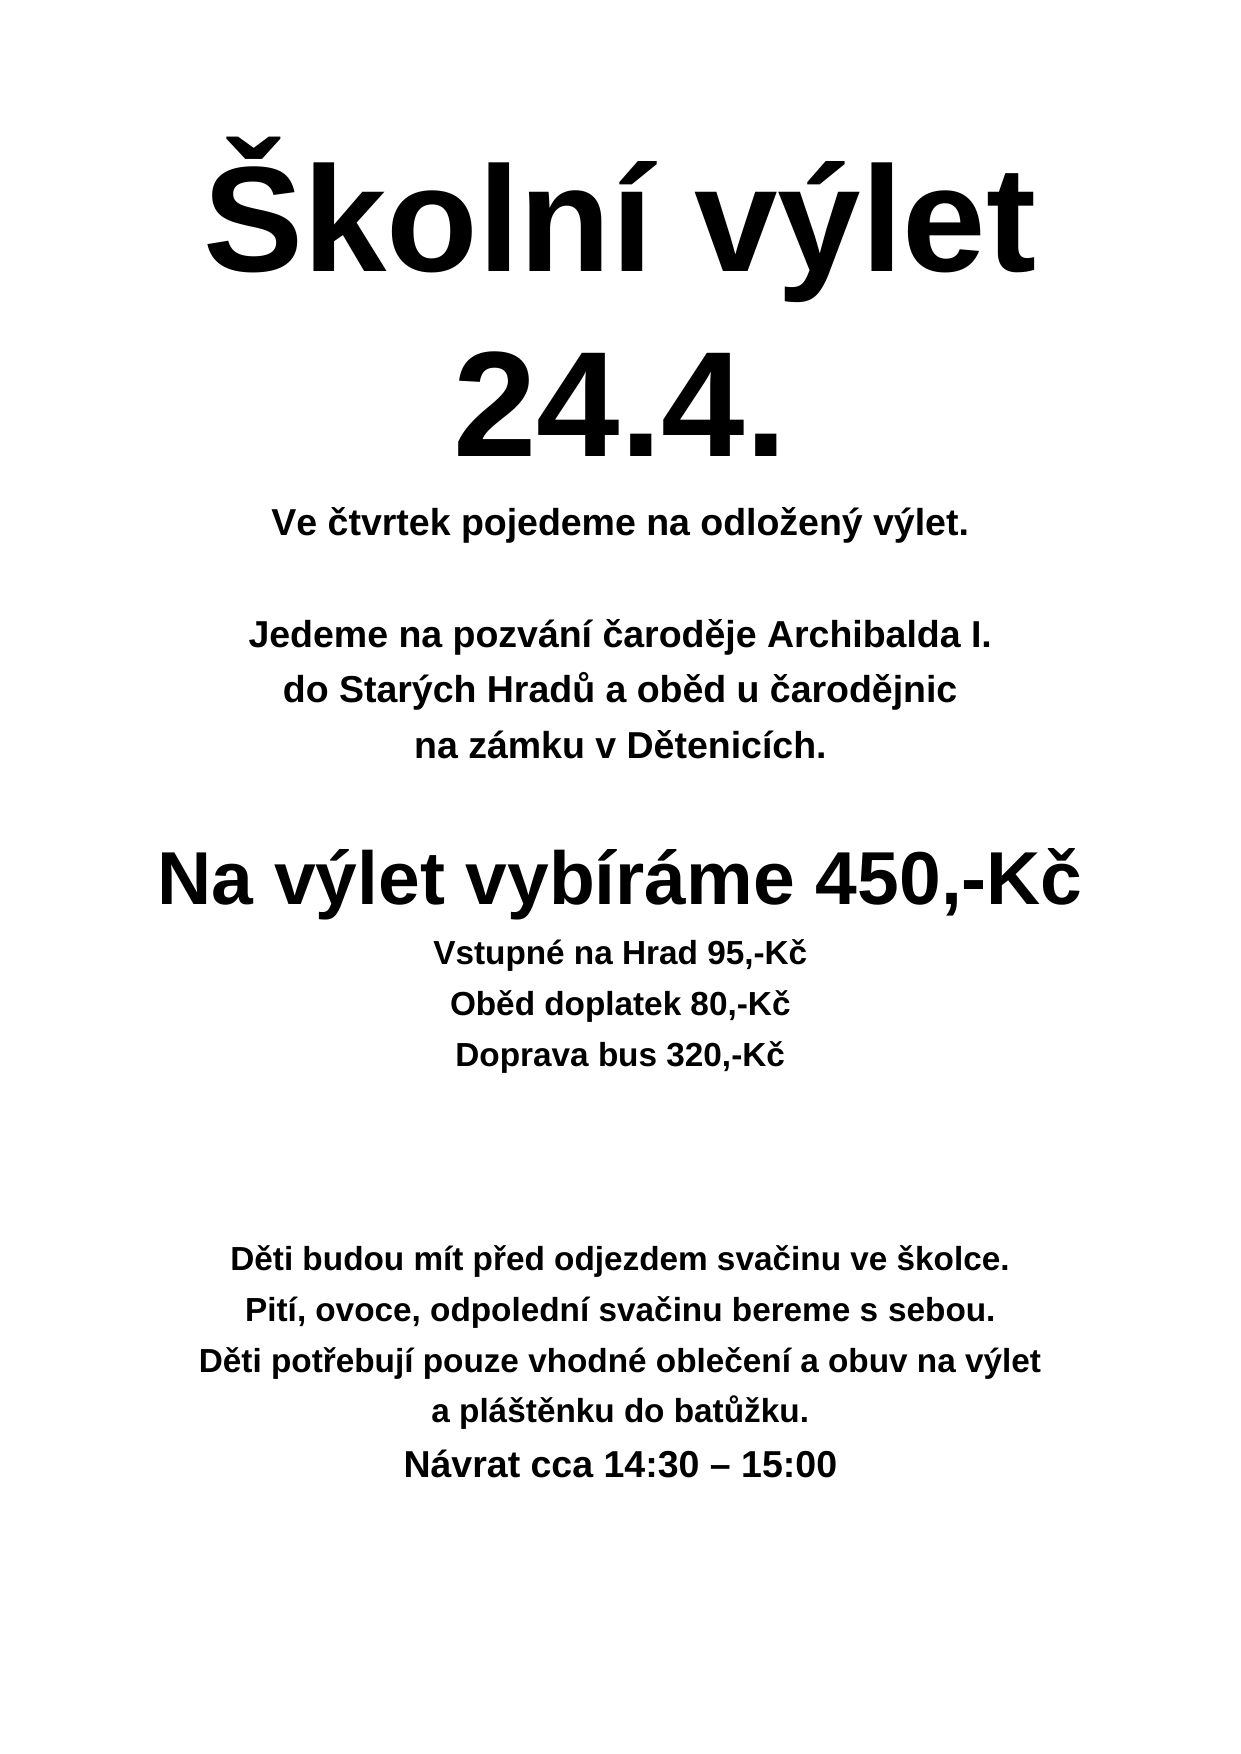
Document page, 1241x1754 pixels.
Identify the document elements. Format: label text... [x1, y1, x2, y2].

text a pláštěnku do batůžku. [94, 1392, 1146, 1430]
text 24.4. [94, 316, 1146, 488]
text Vstupné na Hrad 95,-Kč [94, 933, 1146, 972]
text na zámku v Dětenicích. [94, 723, 1146, 766]
text Děti budou mít před odjezdem svačinu ve školce. [94, 1239, 1146, 1277]
text Návrat cca 14:30 – 15:00 [94, 1442, 1146, 1486]
text Školní výlet [94, 131, 1146, 303]
text Pití, ovoce, odpolední svačinu bereme s sebou. [94, 1290, 1146, 1328]
text Ve čtvrtek pojedeme na odložený výlet. [94, 501, 1146, 544]
text do Starých Hradů a oběd u čarodějnic [94, 667, 1146, 711]
text Na výlet vybíráme 450,-Kč [94, 834, 1146, 921]
text Jedeme na pozvání čaroděje Archibalda I. [94, 612, 1146, 655]
text Doprava bus 320,-Kč [94, 1035, 1146, 1073]
text Děti potřebují pouze vhodné oblečení a obuv na výlet [94, 1341, 1146, 1379]
text Oběd doplatek 80,-Kč [94, 984, 1146, 1022]
